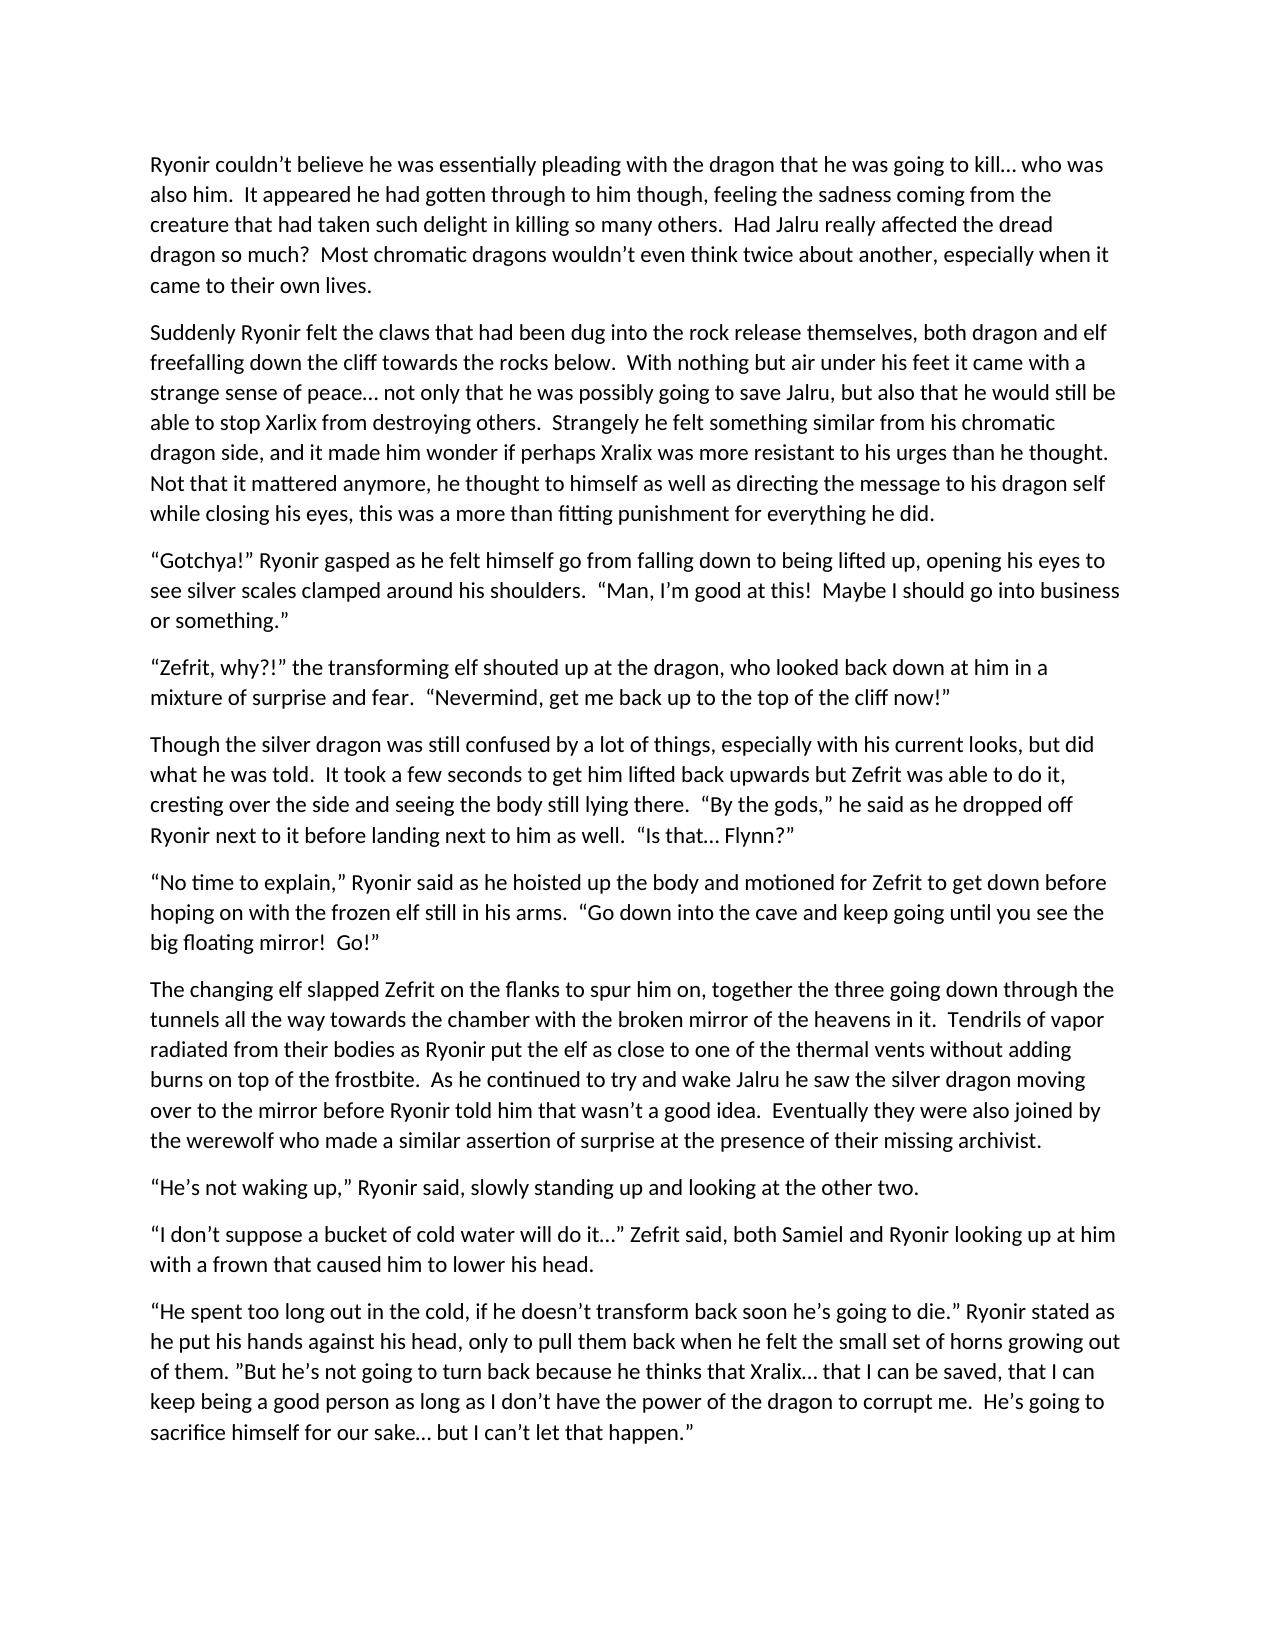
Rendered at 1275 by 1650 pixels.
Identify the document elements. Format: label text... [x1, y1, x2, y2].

text “Zefrit, why?!” the transforming elf shouted up at the dragon, who looked back down at him in a mixture of surprise and fear. “Nevermind, get me back up to the top of the cliff now!” [150, 653, 1125, 711]
text “He’s not waking up,” Ryonir said, slowly standing up and looking at the other two. [150, 1173, 1125, 1201]
text “He spent too long out in the cold, if he doesn’t transform back soon he’s going to die.” Ryonir stated as he put his hands against his head, only to pull them back when he felt the small set of horns growing out of them. ”But he’s not going to turn back because he thinks that Xralix… that I can be saved, that I can keep being a good person as long as I don’t have the power of the dragon to corrupt me. He’s going to sacrifice himself for our sake… but I can’t let that happen.” [150, 1297, 1125, 1446]
text “I don’t suppose a bucket of cold water will do it…” Zefrit said, both Samiel and Ryonir looking up at him with a frown that caused him to lower his head. [150, 1220, 1125, 1278]
text “Gotchya!” Ryonir gasped as he felt himself go from falling down to being lifted up, opening his eyes to see silver scales clamped around his shoulders. “Man, I’m good at this! Maybe I should go into business or something.” [150, 546, 1125, 634]
text The changing elf slapped Zefrit on the flanks to spur him on, together the three going down through the tunnels all the way towards the chamber with the broken mirror of the heavens in it. Tendrils of vapor radiated from their bodies as Ryonir put the elf as close to one of the thermal vents without adding burns on top of the frostbite. As he continued to try and wake Jalru he saw the silver dragon moving over to the mirror before Ryonir told him that wasn’t a good idea. Eventually they were also joined by the werewolf who made a similar assertion of surprise at the presence of their missing archivist. [150, 975, 1125, 1154]
text Though the silver dragon was still confused by a lot of things, especially with his current looks, but did what he was told. It took a few seconds to get him lifted back upwards but Zefrit was able to do it, cresting over the side and seeing the body still lying there. “By the gods,” he said as he dropped off Ryonir next to it before landing next to him as well. “Is that… Flynn?” [150, 730, 1125, 849]
text Suddenly Ryonir felt the claws that had been dug into the rock release themselves, both dragon and elf freefalling down the cliff towards the rocks below. With nothing but air under his feet it came with a strange sense of peace… not only that he was possibly going to save Jalru, but also that he would still be able to stop Xarlix from destroying others. Strangely he felt something similar from his chromatic dragon side, and it made him wonder if perhaps Xralix was more resistant to his urges than he thought. Not that it mattered anymore, he thought to himself as well as directing the message to his dragon self while closing his eyes, this was a more than fitting punishment for everything he did. [150, 318, 1125, 527]
text “No time to explain,” Ryonir said as he hoisted up the body and motioned for Zefrit to get down before hoping on with the frozen elf still in his arms. “Go down into the cave and keep going until you see the big floating mirror! Go!” [150, 868, 1125, 956]
text Ryonir couldn’t believe he was essentially pleading with the dragon that he was going to kill… who was also him. It appeared he had gotten through to him though, feeling the sadness coming from the creature that had taken such delight in killing so many others. Had Jalru really affected the dread dragon so much? Most chromatic dragons wouldn’t even think twice about another, especially when it came to their own lives. [150, 150, 1125, 299]
